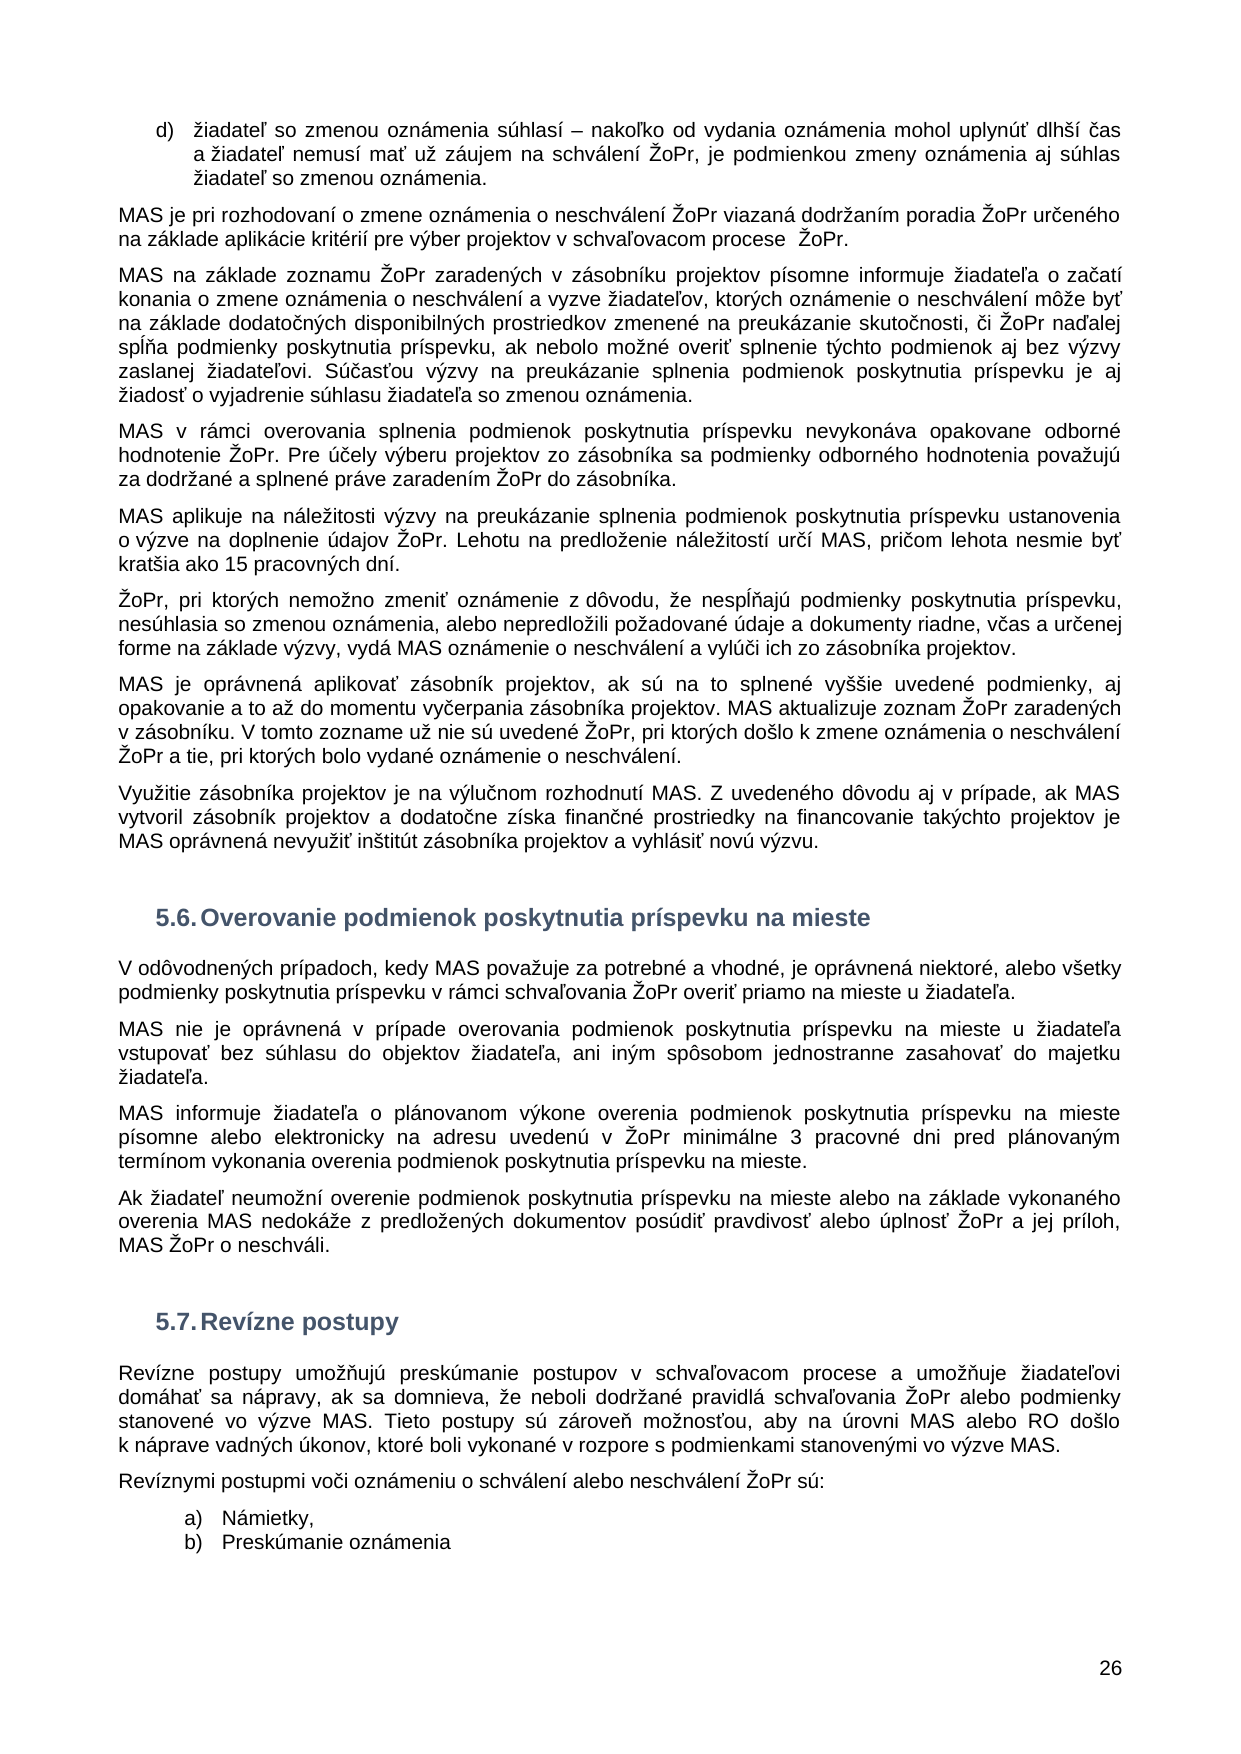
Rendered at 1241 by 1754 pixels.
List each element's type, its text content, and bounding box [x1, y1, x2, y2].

text ŽoPr, pri ktorých nemožno zmeniť oznámenie z dôvodu, že nespĺňajú podmienky poskytnutia príspevku, nesúhlasia so zmenou oznámenia, alebo nepredložili požadované údaje a dokumenty riadne, včas a určenej forme na základe výzvy, vydá MAS oznámenie o neschválení a vylúči ich zo zásobníka projektov. [118, 588, 1122, 660]
text Využitie zásobníka projektov je na výlučnom rozhodnutí MAS. Z uvedeného dôvodu aj v prípade, ak MAS vytvoril zásobník projektov a dodatočne získa finančné prostriedky na financovanie takýchto projektov je MAS oprávnená nevyužiť inštitút zásobníka projektov a vyhlásiť novú výzvu. [118, 781, 1122, 852]
text Revízne postupy umožňujú preskúmanie postupov v schvaľovacom procese a umožňuje žiadateľovi domáhať sa nápravy, ak sa domnieva, že neboli dodržané pravidlá schvaľovania ŽoPr alebo podmienky stanovené vo výzve MAS. Tieto postupy sú zároveň možnosťou, aby na úrovni MAS alebo RO došlo k náprave vadných úkonov, ktoré boli vykonané v rozpore s podmienkami stanovenými vo výzve MAS. [118, 1361, 1122, 1457]
text V odôvodnených prípadoch, kedy MAS považuje za potrebné a vhodné, je oprávnená niektoré, alebo všetky podmienky poskytnutia príspevku v rámci schvaľovania ŽoPr overiť priamo na mieste u žiadateľa. [118, 956, 1122, 1004]
list žiadateľ so zmenou oznámenia súhlasí – nakoľko od vydania oznámenia mohol uplynúť dlhší čas a žiadateľ nemusí mať už záujem na schválení ŽoPr, je podmienkou zmeny oznámenia aj súhlas žiadateľ so zmenou oznámenia. [156, 118, 1122, 190]
text Revíznymi postupmi voči oznámeniu o schválení alebo neschválení ŽoPr sú: [118, 1469, 1122, 1493]
list Revízne postupy [155, 1307, 1122, 1336]
text MAS v rámci overovania splnenia podmienok poskytnutia príspevku nevykonáva opakovane odborné hodnotenie ŽoPr. Pre účely výberu projektov zo zásobníka sa podmienky odborného hodnotenia považujú za dodržané a splnené práve zaradením ŽoPr do zásobníka. [118, 419, 1122, 491]
text MAS na základe zoznamu ŽoPr zaradených v zásobníku projektov písomne informuje žiadateľa o začatí konania o zmene oznámenia o neschválení a vyzve žiadateľov, ktorých oznámenie o neschválení môže byť na základe dodatočných disponibilných prostriedkov zmenené na preukázanie skutočnosti, či ŽoPr naďalej spĺňa podmienky poskytnutia príspevku, ak nebolo možné overiť splnenie týchto podmienok aj bez výzvy zaslanej žiadateľovi. Súčasťou výzvy na preukázanie splnenia podmienok poskytnutia príspevku je aj žiadosť o vyjadrenie súhlasu žiadateľa so zmenou oznámenia. [118, 263, 1122, 407]
text Ak žiadateľ neumožní overenie podmienok poskytnutia príspevku na mieste alebo na základe vykonaného overenia MAS nedokáže z predložených dokumentov posúdiť pravdivosť alebo úplnosť ŽoPr a jej príloh, MAS ŽoPr o neschváli. [118, 1185, 1122, 1257]
list Overovanie podmienok poskytnutia príspevku na mieste [155, 902, 1122, 931]
text MAS informuje žiadateľa o plánovanom výkone overenia podmienok poskytnutia príspevku na mieste písomne alebo elektronicky na adresu uvedenú v ŽoPr minimálne 3 pracovné dni pred plánovaným termínom vykonania overenia podmienok poskytnutia príspevku na mieste. [118, 1101, 1122, 1173]
text MAS nie je oprávnená v prípade overovania podmienok poskytnutia príspevku na mieste u žiadateľa vstupovať bez súhlasu do objektov žiadateľa, ani iným spôsobom jednostranne zasahovať do majetku žiadateľa. [118, 1017, 1122, 1088]
list Námietky, [184, 1506, 1122, 1530]
text MAS je pri rozhodovaní o zmene oznámenia o neschválení ŽoPr viazaná dodržaním poradia ŽoPr určeného na základe aplikácie kritérií pre výber projektov v schvaľovacom procese ŽoPr. [118, 202, 1122, 250]
text MAS je oprávnená aplikovať zásobník projektov, ak sú na to splnené vyššie uvedené podmienky, aj opakovanie a to až do momentu vyčerpania zásobníka projektov. MAS aktualizuje zoznam ŽoPr zaradených v zásobníku. V tomto zozname už nie sú uvedené ŽoPr, pri ktorých došlo k zmene oznámenia o neschválení ŽoPr a tie, pri ktorých bolo vydané oznámenie o neschválení. [118, 672, 1122, 768]
text MAS aplikuje na náležitosti výzvy na preukázanie splnenia podmienok poskytnutia príspevku ustanovenia o výzve na doplnenie údajov ŽoPr. Lehotu na predloženie náležitostí určí MAS, pričom lehota nesmie byť kratšia ako 15 pracovných dní. [118, 503, 1122, 575]
list Preskúmanie oznámenia [184, 1530, 1122, 1554]
